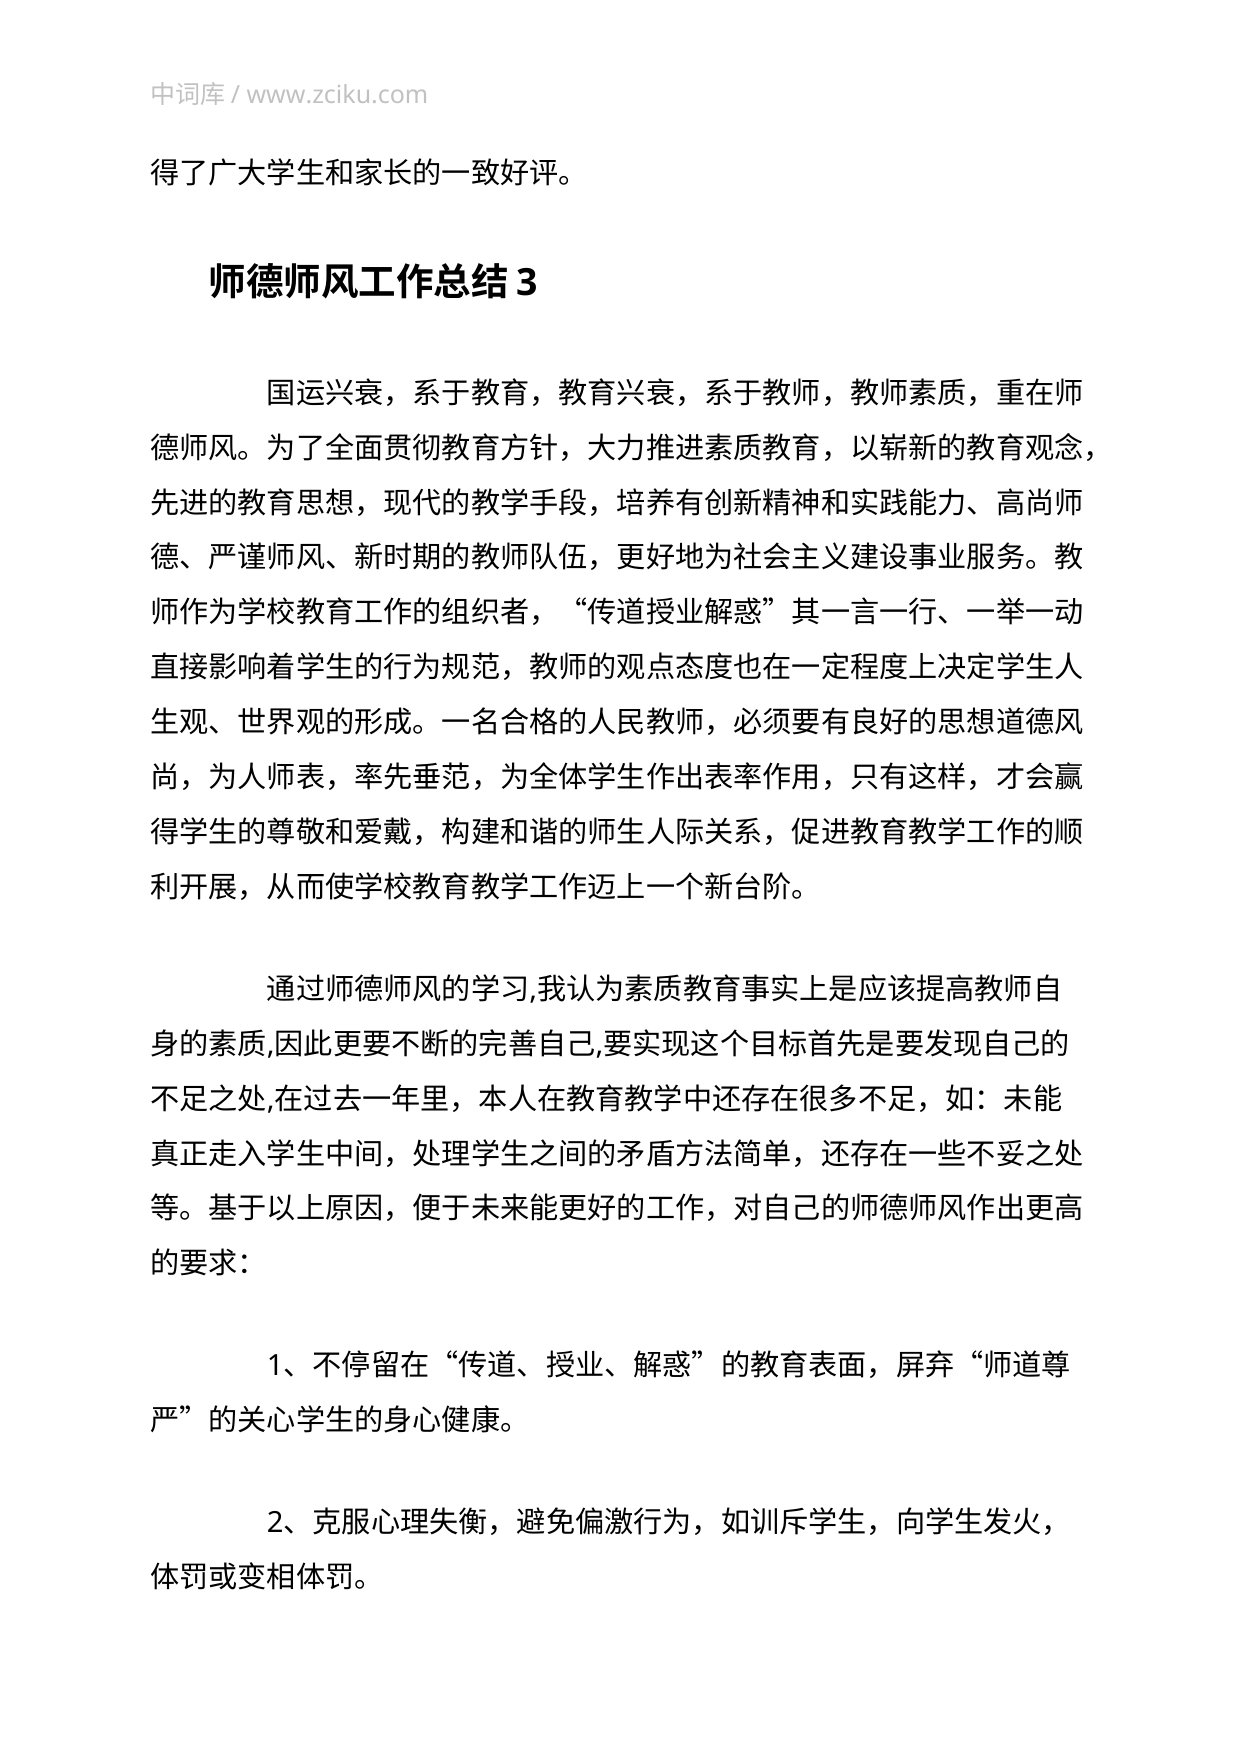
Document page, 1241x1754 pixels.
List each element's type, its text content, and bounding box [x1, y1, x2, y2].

text 师德师风工作总结3 [150, 252, 1090, 306]
text 2、克服心理失衡，避免偏激行为，如训斥学生，向学生发火，体罚或变相体罚。 [150, 1498, 1090, 1596]
text 1、不停留在“传道、授业、解惑”的教育表面，屏弃“师道尊严”的关心学生的身心健康。 [150, 1342, 1090, 1439]
text 通过师德师风的学习,我认为素质教育事实上是应该提高教师自身的素质,因此更要不断的完善自己,要实现这个目标首先是要发现自己的不足之处,在过去一年里，本人在教育教学中还存在很多不足，如：未能真正走入学生中间，处理学生之间的矛盾方法简单，还存在一些不妥之处等。基于以上原因，便于未来能更好的工作，对自己的师德师风作出更高的要求： [150, 965, 1090, 1282]
text 国运兴衰，系于教育，教育兴衰，系于教师，教师素质，重在师德师风。为了全面贯彻教育方针，大力推进素质教育，以崭新的教育观念，先进的教育思想，现代的教学手段，培养有创新精神和实践能力、高尚师德、严谨师风、新时期的教师队伍，更好地为社会主义建设事业服务。教师作为学校教育工作的组织者，“传道授业解惑”其一言一行、一举一动直接影响着学生的行为规范，教师的观点态度也在一定程度上决定学生人生观、世界观的形成。一名合格的人民教师，必须要有良好的思想道德风尚，为人师表，率先垂范，为全体学生作出表率作用，只有这样，才会赢得学生的尊敬和爱戴，构建和谐的师生人际关系，促进教育教学工作的顺利开展，从而使学校教育教学工作迈上一个新台阶。 [150, 369, 1090, 906]
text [150, 150, 1090, 192]
